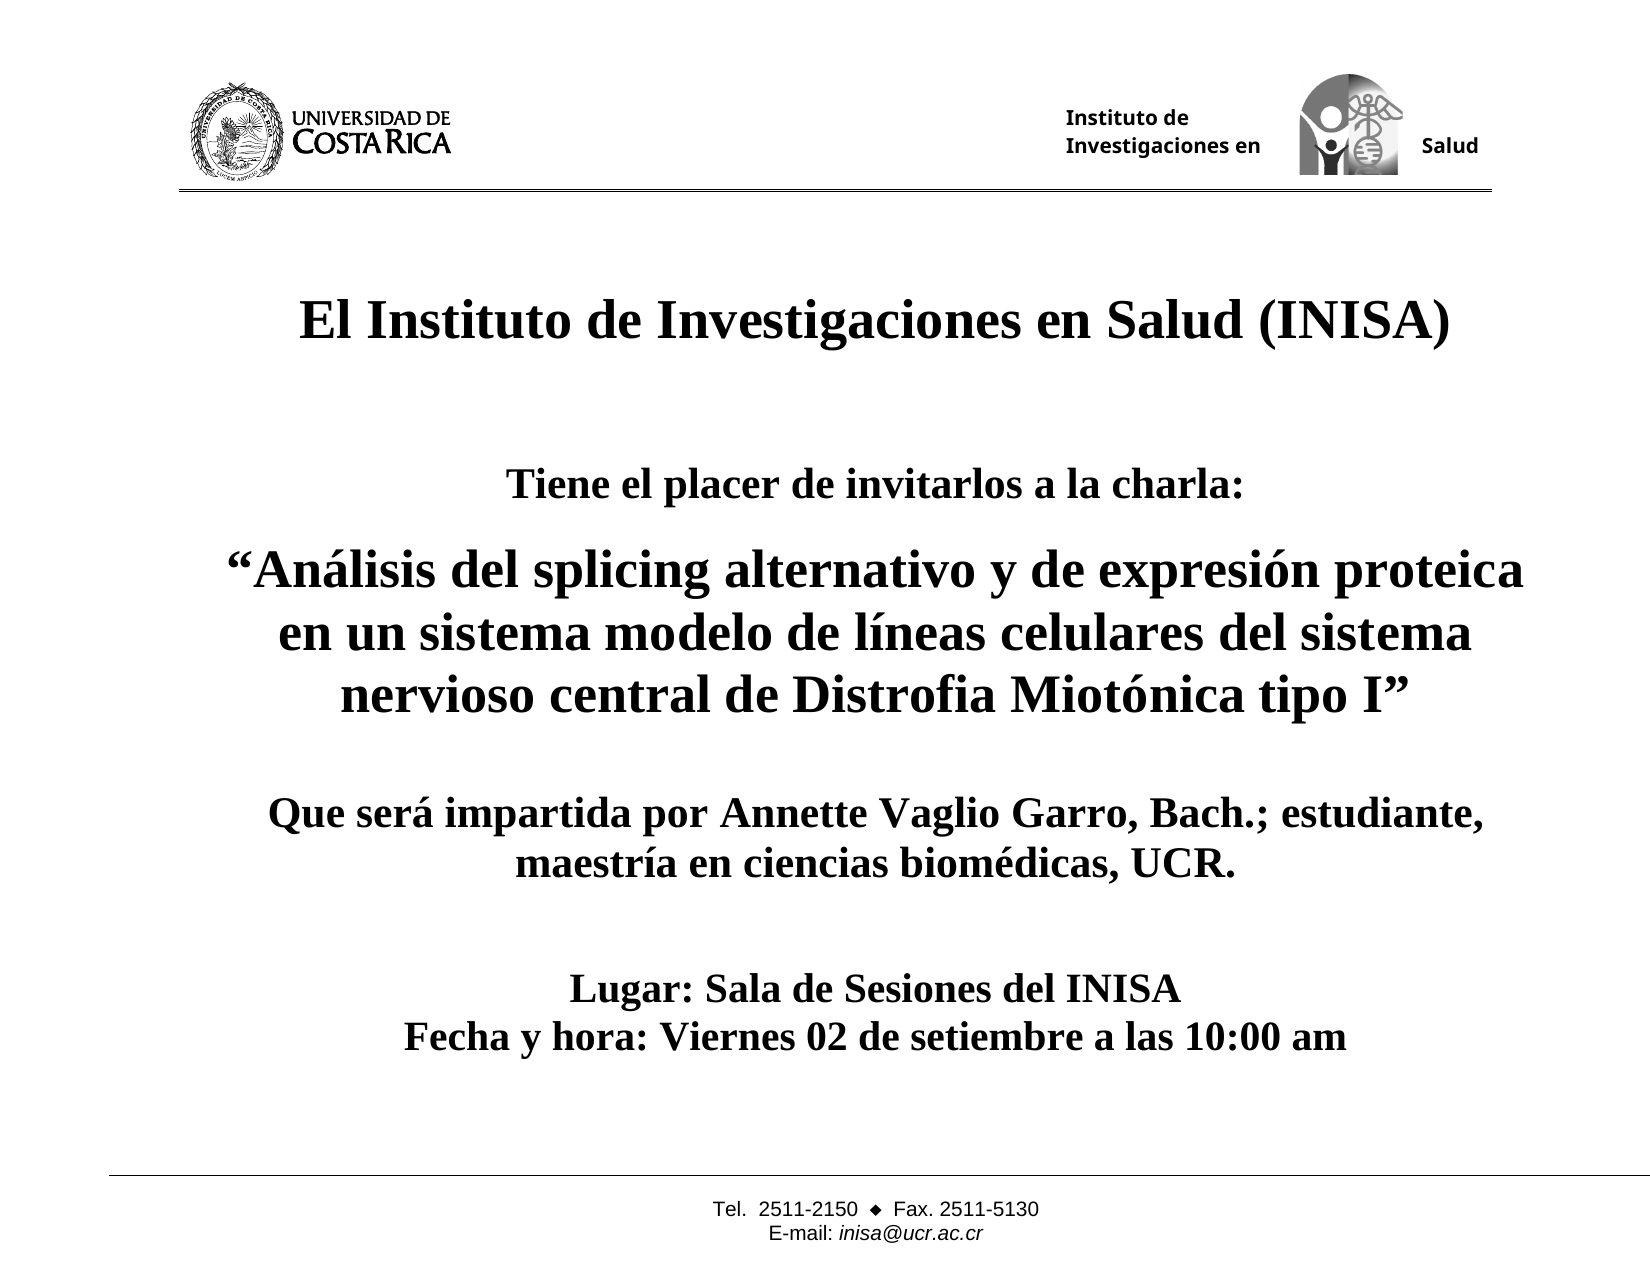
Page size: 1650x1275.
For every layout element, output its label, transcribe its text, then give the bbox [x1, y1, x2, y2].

text “Análisis del splicing alternativo y de expresión proteica en un sistema modelo de líneas celulares del sistema nervioso central de Distrofia Miotónica tipo I” [207, 537, 1544, 724]
text El Instituto de Investigaciones en Salud (INISA) [207, 286, 1544, 350]
text Fecha y hora: Viernes 02 de setiembre a las 10:00 am [207, 1012, 1544, 1059]
text Tiene el placer de invitarlos a la charla: [207, 458, 1544, 508]
text Que será impartida por Annette Vaglio Garro, Bach.; estudiante, maestría en ciencias biomédicas, UCR. [207, 786, 1544, 887]
text Lugar: Sala de Sesiones del INISA [207, 964, 1544, 1012]
picture [1299, 74, 1403, 175]
